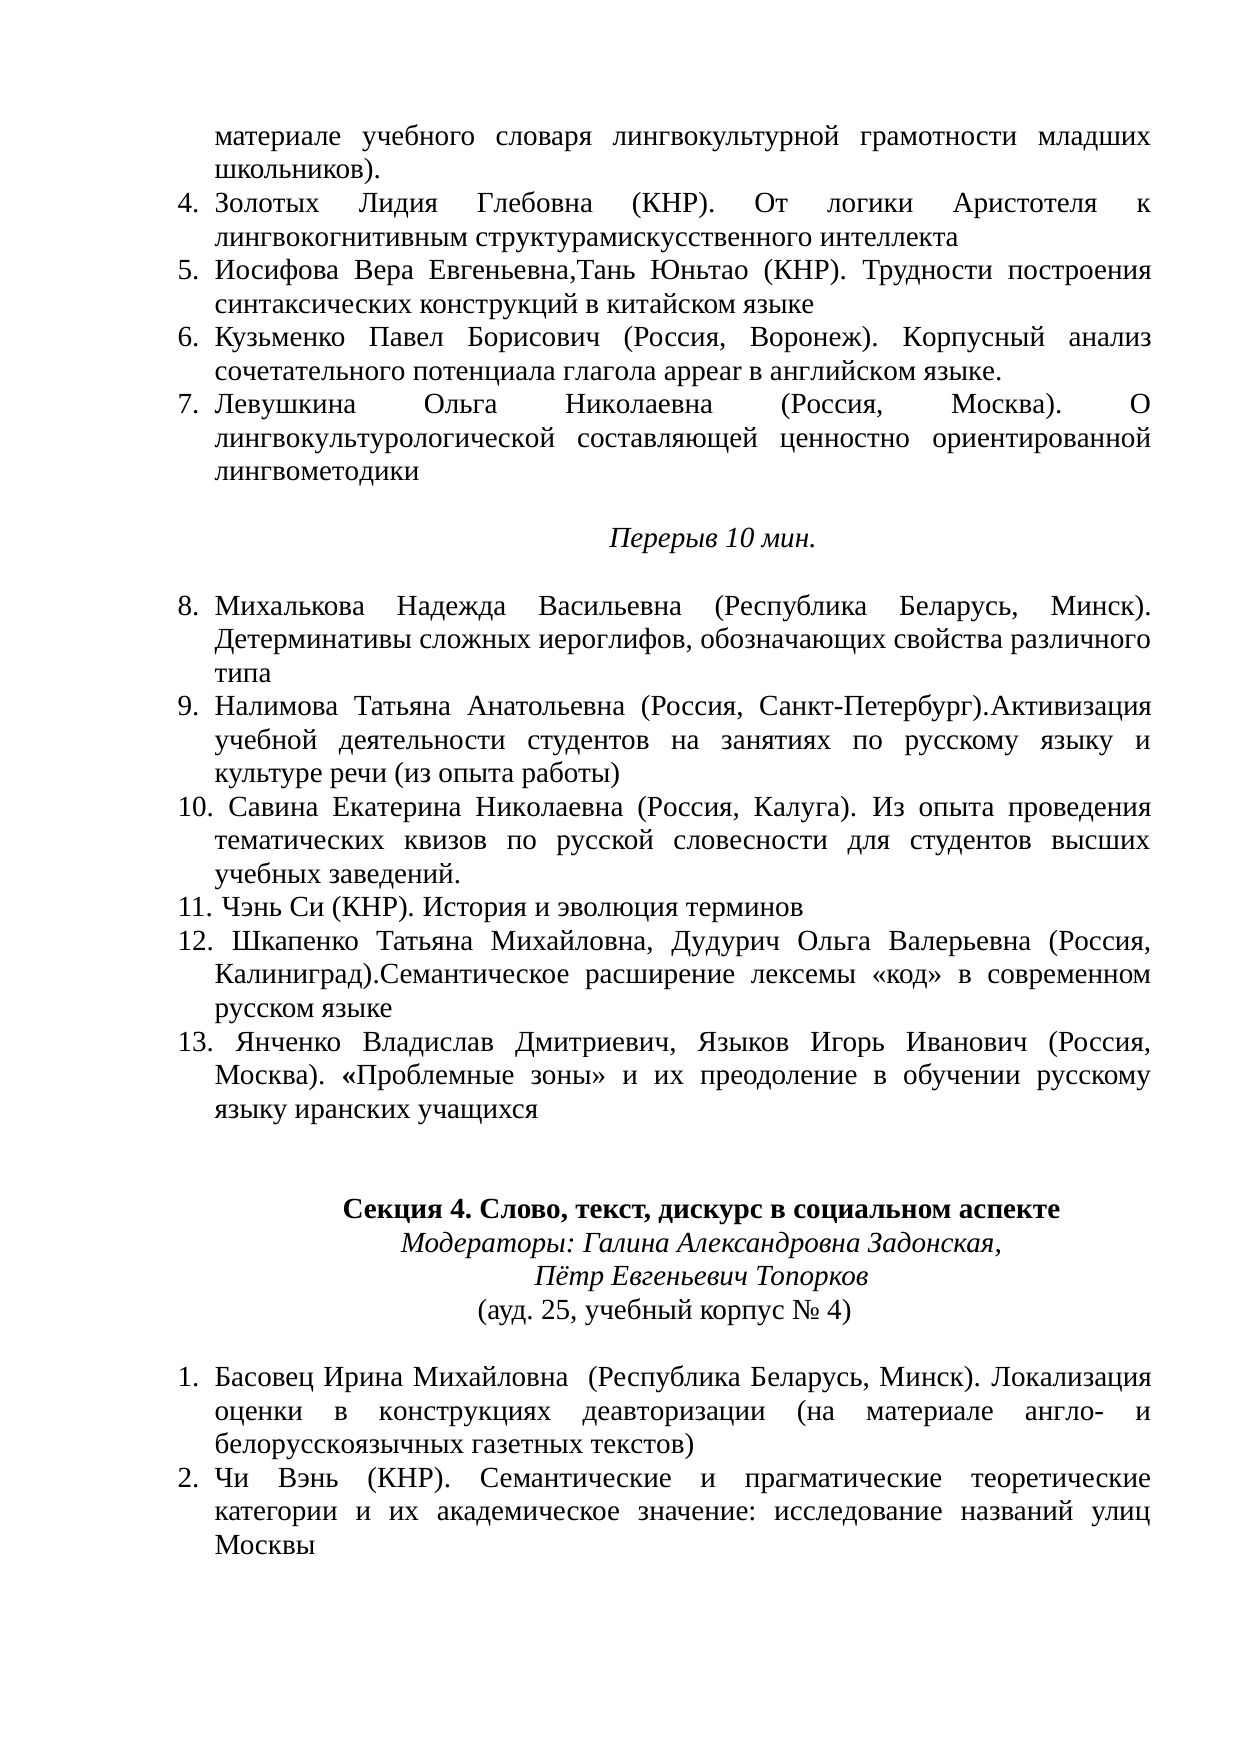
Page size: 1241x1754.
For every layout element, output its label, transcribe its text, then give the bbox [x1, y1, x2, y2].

list Иосифова Вера Евгеньевна,Тань Юньтао (КНР). Трудности построения синтаксических конструкций в китайском языке [177, 252, 1152, 319]
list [177, 118, 1152, 185]
text Модераторы: Галина Александровна Задонская, [177, 1225, 1152, 1258]
text (ауд. 25, учебный корпус № 4) [177, 1292, 1152, 1326]
list Налимова Татьяна Анатольевна (Россия, Санкт-Петербург).Активизация учебной деятельности студентов на занятиях по русскому языку и культуре речи (из опыта работы) [177, 688, 1152, 789]
list Савина Екатерина Николаевна (Россия, Калуга). Из опыта проведения тематических квизов по русской словесности для студентов высших учебных заведений. [177, 789, 1152, 889]
list Чи Вэнь (КНР). Семантические и прагматические теоретические категории и их академическое значение: исследование названий улиц Москвы [177, 1460, 1152, 1560]
list Янченко Владислав Дмитриевич, Языков Игорь Иванович (Россия, Москва). «Проблемные зоны» и их преодоление в обучении русскому языку иранских учащихся [177, 1024, 1152, 1124]
list Перерыв 10 мин. [274, 521, 1152, 554]
text Пётр Евгеньевич Топорков [177, 1258, 1152, 1292]
list Михалькова Надежда Васильевна (Республика Беларусь, Минск). Детерминативы сложных иероглифов, обозначающих свойства различного типа [177, 588, 1152, 688]
text Секция 4. Слово, текст, дискурс в социальном аспекте [177, 1191, 1152, 1225]
list Чэнь Си (КНР). История и эволюция терминов [177, 889, 1152, 923]
list Басовец Ирина Михайловна (Республика Беларусь, Минск). Локализация оценки в конструкциях деавторизации (на материале англо- и белорусскоязычных газетных текстов) [177, 1359, 1152, 1460]
list Левушкина Ольга Николаевна (Россия, Москва). О лингвокультурологической составляющей ценностно ориентированной лингвометодики [177, 386, 1152, 487]
list Шкапенко Татьяна Михайловна, Дудурич Ольга Валерьевна (Россия, Калиниград).Семантическое расширение лексемы «код» в современном русском языке [177, 923, 1152, 1024]
list Золотых Лидия Глебовна (КНР). От логики Аристотеля к лингвокогнитивным структурамискусственного интеллекта [177, 185, 1152, 252]
list Кузьменко Павел Борисович (Россия, Воронеж). Корпусный анализ сочетательного потенциала глагола appear в английском языке. [177, 319, 1152, 386]
